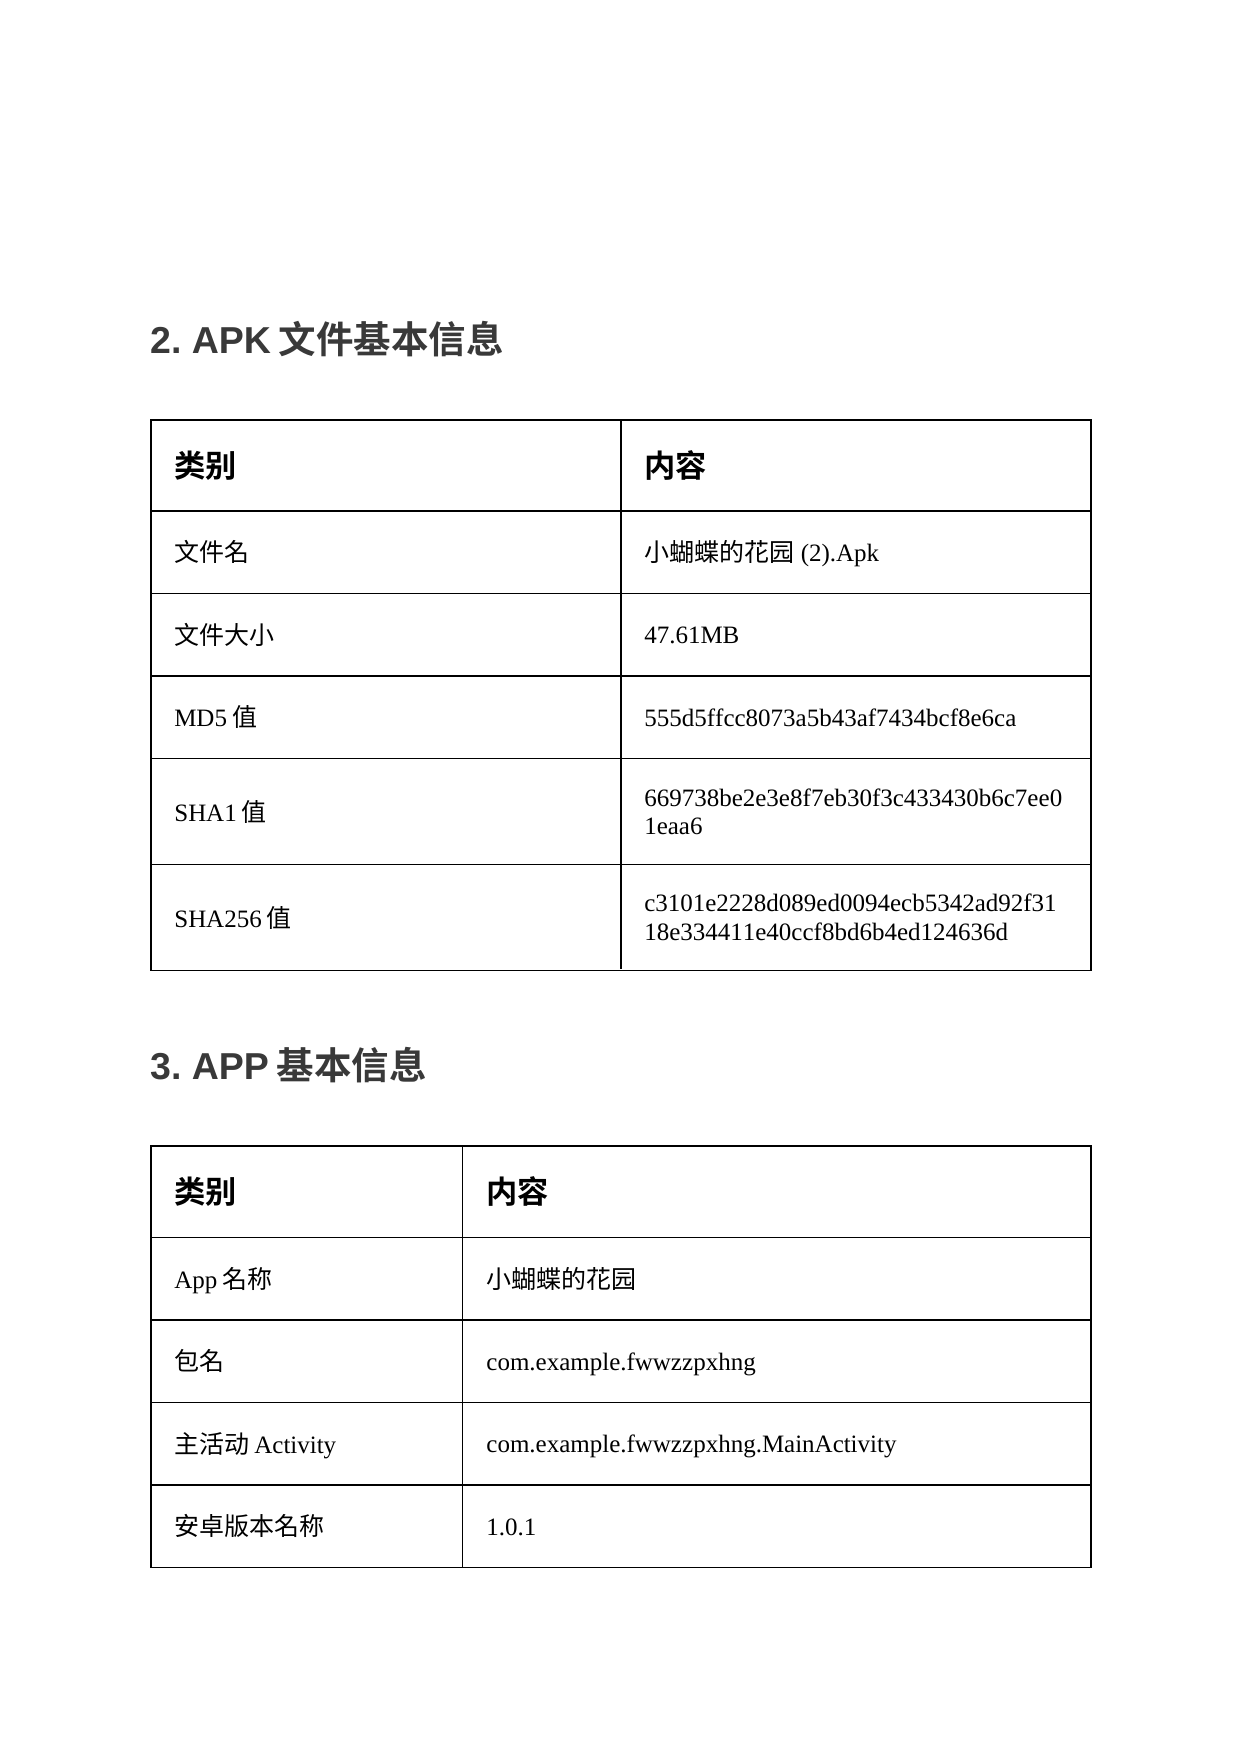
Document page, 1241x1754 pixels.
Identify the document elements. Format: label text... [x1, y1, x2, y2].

table_cell SHA1值 [152, 759, 620, 863]
subtitle 3. APP基本信息 [150, 1040, 1090, 1091]
table_cell SHA256值 [152, 865, 620, 969]
table_cell com.example.fwwzzpxhng.MainActivity [463, 1403, 1090, 1484]
table_cell 主活动Activity [152, 1403, 462, 1484]
table_cell com.example.fwwzzpxhng [463, 1321, 1090, 1401]
table_cell 文件名 [152, 512, 620, 593]
table_cell 安卓版本名称 [152, 1486, 462, 1566]
subtitle 2. APK文件基本信息 [150, 313, 1090, 364]
table_cell c3101e2228d089ed0094ecb5342ad92f3118e334411e40ccf8bd6b4ed124636d [622, 865, 1090, 969]
table_cell MD5值 [152, 677, 620, 758]
table_cell 1.0.1 [463, 1486, 1090, 1566]
table_header 内容 [463, 1147, 1090, 1236]
table_cell 包名 [152, 1321, 462, 1401]
table_header 内容 [622, 421, 1090, 510]
table_cell 小蝴蝶的花园 [463, 1238, 1090, 1319]
table_header 类别 [152, 421, 620, 510]
table_cell 669738be2e3e8f7eb30f3c433430b6c7ee01eaa6 [622, 759, 1090, 863]
table_cell 小蝴蝶的花园 (2).Apk [622, 512, 1090, 593]
table_cell 555d5ffcc8073a5b43af7434bcf8e6ca [622, 677, 1090, 758]
table_cell App名称 [152, 1238, 462, 1319]
table_cell 文件大小 [152, 594, 620, 675]
table_cell 47.61MB [622, 594, 1090, 675]
table_header 类别 [152, 1147, 462, 1236]
